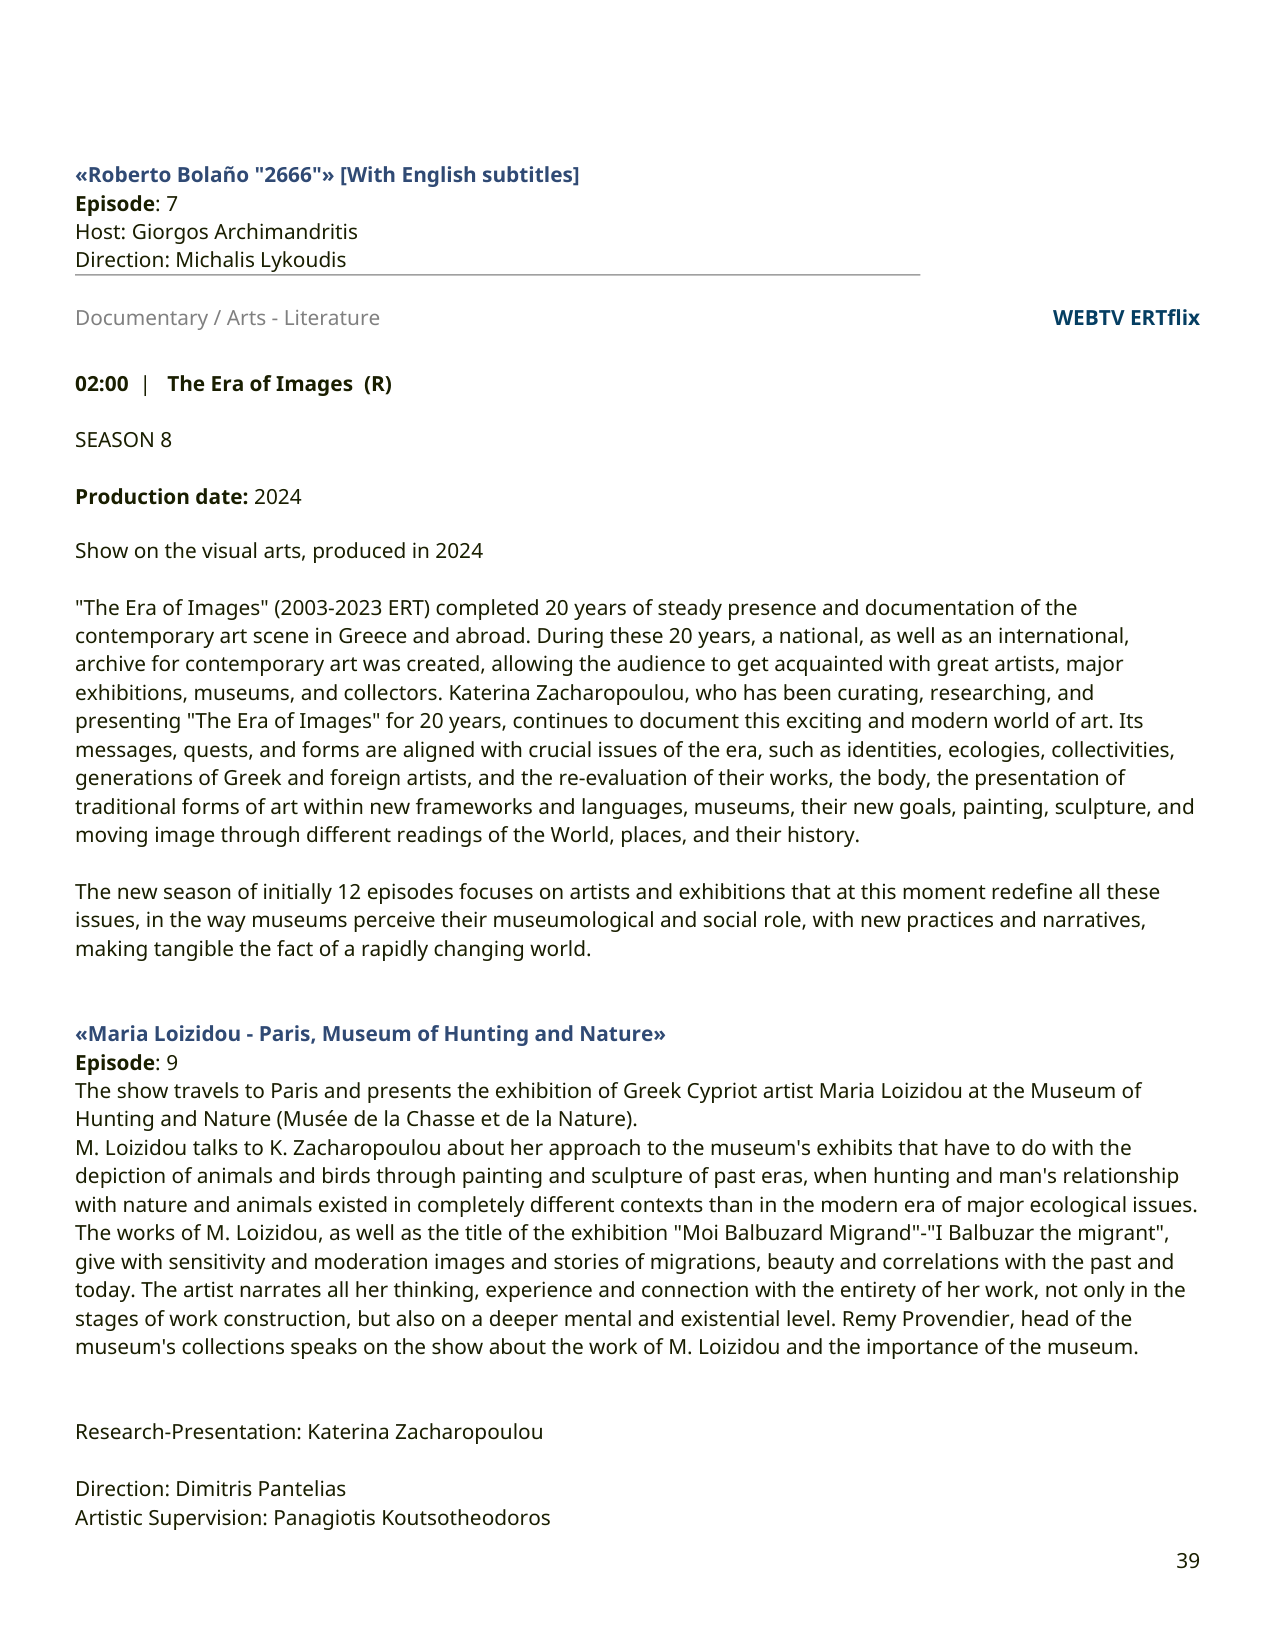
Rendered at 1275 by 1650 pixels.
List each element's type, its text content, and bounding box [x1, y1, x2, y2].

table_header Documentary / Arts - Literature [75, 303, 637, 331]
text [75, 1361, 1200, 1531]
text «Maria Loizidou - Paris, Museum of Hunting and Nature» Episode: 9 [75, 962, 1200, 1076]
text 02:00 | The Era of Images (R) SEASON 8 Production date: 2024 [75, 331, 1200, 511]
text «Roberto Bolaño "2666"» [With English subtitles] Episode: 7 Host: Giorgos Archimandritis Direction: Michalis Lykoudis [75, 103, 1200, 274]
text The show travels to Paris and presents the exhibition of Greek Cypriot artist Maria Loizidou at the Museum of Hunting and Nature (Musée de la Chasse et de la Nature). M. Loizidou talks to K. Zacharopoulou about her approach to the museum's exhibits that have to do with the depiction of animals and birds through painting and sculpture of past eras, when hunting and man's relationship with nature and animals existed in completely different contexts than in the modern era of major ecological issues. The works of M. Loizidou, as well as the title of the exhibition "Moi Balbuzard Migrand"-"I Balbuzar the migrant", give with sensitivity and moderation images and stories of migrations, beauty and correlations with the past and today. The artist narrates all her thinking, experience and connection with the entirety of her work, not only in the stages of work construction, but also on a deeper mental and existential level. Remy Provendier, head of the museum's collections speaks on the show about the work of M. Loizidou and the importance of the museum. [75, 1076, 1200, 1361]
table_header WEBTV ERTflix [638, 303, 1200, 331]
text Show on the visual arts, produced in 2024 "The Era of Images" (2003-2023 ERT) completed 20 years of steady presence and documentation of the contemporary art scene in Greece and abroad. During these 20 years, a national, as well as an international, archive for contemporary art was created, allowing the audience to get acquainted with great artists, major exhibitions, museums, and collectors. Katerina Zacharopoulou, who has been curating, researching, and presenting "The Era of Images" for 20 years, continues to document this exciting and modern world of art. Its messages, quests, and forms are aligned with crucial issues of the era, such as identities, ecologies, collectivities, generations of Greek and foreign artists, and the re-evaluation of their works, the body, the presentation of traditional forms of art within new frameworks and languages, museums, their new goals, painting, sculpture, and moving image through different readings of the World, places, and their history. The new season of initially 12 episodes focuses on artists and exhibitions that at this moment redefine all these issues, in the way museums perceive their museumological and social role, with new practices and narratives, making tangible the fact of a rapidly changing world. [75, 536, 1200, 962]
